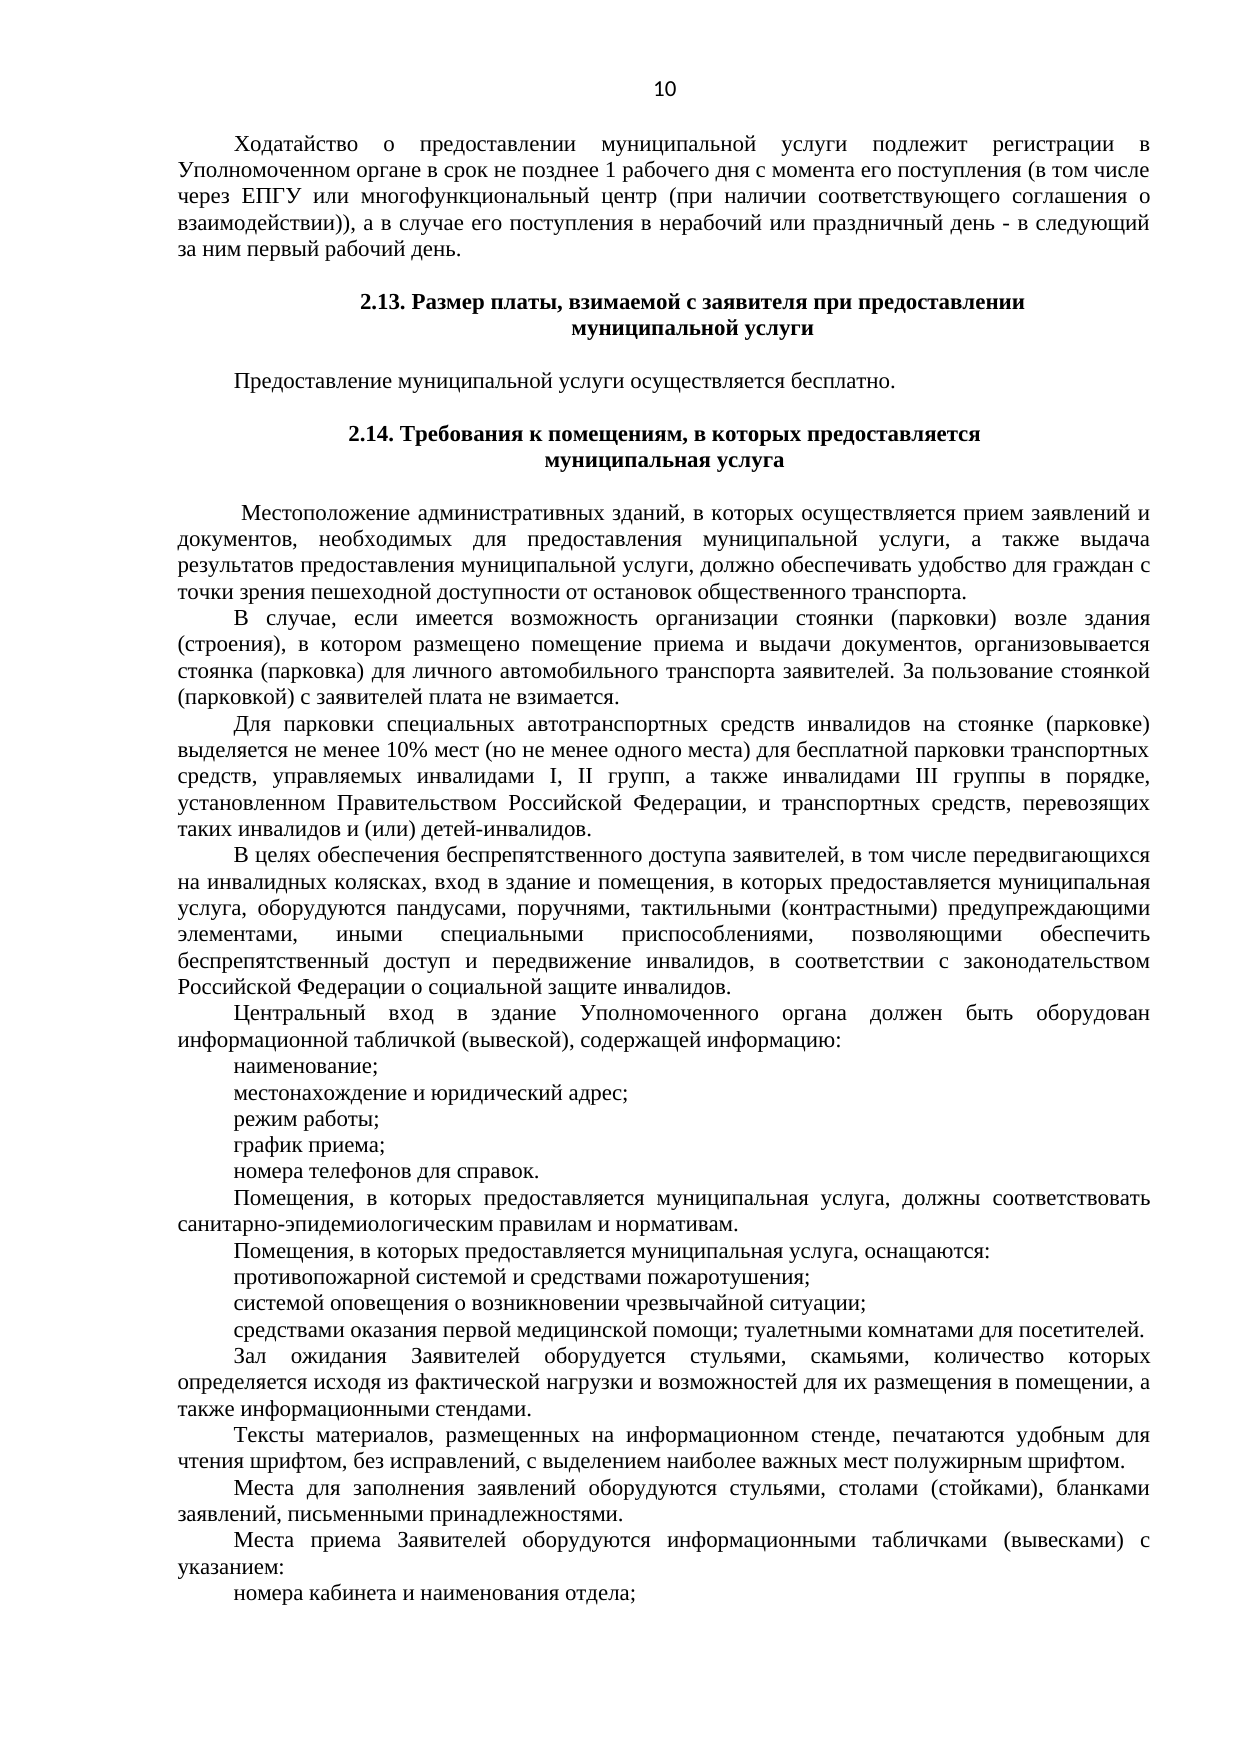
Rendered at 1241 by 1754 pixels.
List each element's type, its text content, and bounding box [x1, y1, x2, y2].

text системой оповещения о возникновении чрезвычайной ситуации; [177, 1289, 1152, 1316]
text Места приема Заявителей оборудуются информационными табличками (вывесками) с указанием: [177, 1527, 1152, 1579]
text Места для заполнения заявлений оборудуются стульями, столами (стойками), бланками заявлений, письменными принадлежностями. [177, 1474, 1152, 1527]
text Помещения, в которых предоставляется муниципальная услуга, оснащаются: [177, 1237, 1152, 1263]
text номера телефонов для справок. [177, 1158, 1152, 1184]
text Тексты материалов, размещенных на информационном стенде, печатаются удобным для чтения шрифтом, без исправлений, с выделением наиболее важных мест полужирным шрифтом. [177, 1421, 1152, 1474]
text Предоставление муниципальной услуги осуществляется бесплатно. [177, 367, 1152, 393]
text 2.13. Размер платы, взимаемой с заявителя при предоставлении [177, 288, 1152, 314]
text Центральный вход в здание Уполномоченного органа должен быть оборудован информационной табличкой (вывеской), содержащей информацию: [177, 999, 1152, 1052]
text В целях обеспечения беспрепятственного доступа заявителей, в том числе передвигающихся на инвалидных колясках, вход в здание и помещения, в которых предоставляется муниципальная услуга, оборудуются пандусами, поручнями, тактильными (контрастными) предупреждающими элементами, иными специальными приспособлениями, позволяющими обеспечить беспрепятственный доступ и передвижение инвалидов, в соответствии с законодательством Российской Федерации о социальной защите инвалидов. [177, 841, 1152, 999]
text 2.14. Требования к помещениям, в которых предоставляется [177, 420, 1152, 446]
text Помещения, в которых предоставляется муниципальная услуга, должны соответствовать санитарно-эпидемиологическим правилам и нормативам. [177, 1184, 1152, 1237]
text Ходатайство о предоставлении муниципальной услуги подлежит регистрации в Уполномоченном органе в срок не позднее 1 рабочего дня с момента его поступления (в том числе через ЕПГУ или многофункциональный центр (при наличии соответствующего соглашения о взаимодействии)), а в случае его поступления в нерабочий или праздничный день - в следующий за ним первый рабочий день. [177, 130, 1152, 262]
text Местоположение административных зданий, в которых осуществляется прием заявлений и документов, необходимых для предоставления муниципальной услуги, а также выдача результатов предоставления муниципальной услуги, должно обеспечивать удобство для граждан с точки зрения пешеходной доступности от остановок общественного транспорта. [177, 499, 1152, 604]
text противопожарной системой и средствами пожаротушения; [177, 1263, 1152, 1289]
text средствами оказания первой медицинской помощи; туалетными комнатами для посетителей. [177, 1316, 1152, 1342]
text муниципальная услуга [177, 446, 1152, 472]
text режим работы; [177, 1105, 1152, 1131]
text наименование; [177, 1052, 1152, 1078]
text график приема; [177, 1131, 1152, 1158]
text местонахождение и юридический адрес; [177, 1078, 1152, 1105]
text номера кабинета и наименования отдела; [177, 1579, 1152, 1606]
text Для парковки специальных автотранспортных средств инвалидов на стоянке (парковке) выделяется не менее 10% мест (но не менее одного места) для бесплатной парковки транспортных средств, управляемых инвалидами I, II групп, а также инвалидами III группы в порядке, установленном Правительством Российской Федерации, и транспортных средств, перевозящих таких инвалидов и (или) детей-инвалидов. [177, 709, 1152, 841]
text В случае, если имеется возможность организации стоянки (парковки) возле здания (строения), в котором размещено помещение приема и выдачи документов, организовывается стоянка (парковка) для личного автомобильного транспорта заявителей. За пользование стоянкой (парковкой) с заявителей плата не взимается. [177, 604, 1152, 709]
text муниципальной услуги [177, 314, 1152, 341]
text Зал ожидания Заявителей оборудуется стульями, скамьями, количество которых определяется исходя из фактической нагрузки и возможностей для их размещения в помещении, а также информационными стендами. [177, 1342, 1152, 1421]
